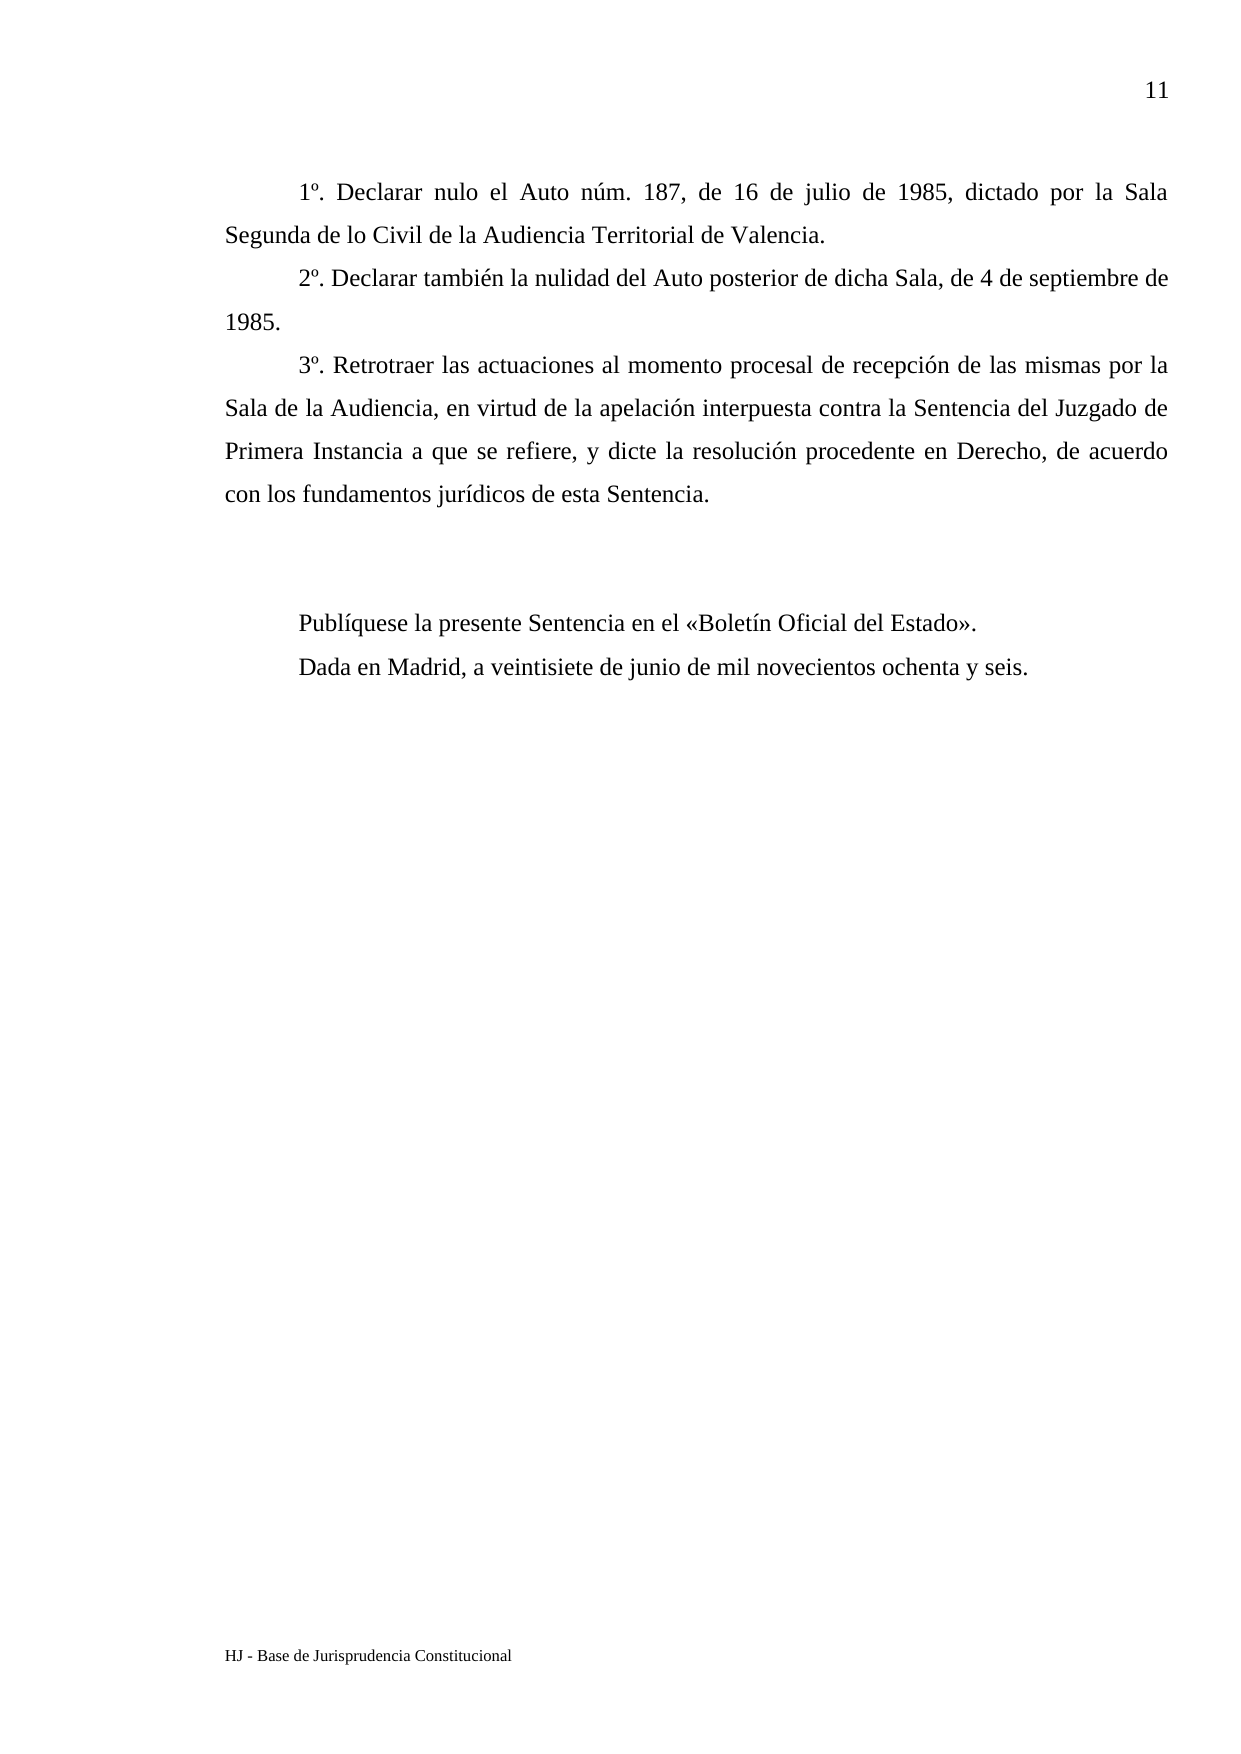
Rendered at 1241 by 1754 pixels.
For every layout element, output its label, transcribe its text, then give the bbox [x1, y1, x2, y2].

text 2º. Declarar también la nulidad del Auto posterior de dicha Sala, de 4 de septiembre de 1985. [224, 263, 1169, 335]
text Dada en Madrid, a veintisiete de junio de mil novecientos ochenta y seis. [224, 652, 1169, 680]
text 3º. Retrotraer las actuaciones al momento procesal de recepción de las mismas por la Sala de la Audiencia, en virtud de la apelación interpuesta contra la Sentencia del Juzgado de Primera Instancia a que se refiere, y dicte la resolución procedente en Derecho, de acuerdo con los fundamentos jurídicos de esta Sentencia. [224, 350, 1169, 508]
text 1º. Declarar nulo el Auto núm. 187, de 16 de julio de 1985, dictado por la Sala Segunda de lo Civil de la Audiencia Territorial de Valencia. [224, 177, 1169, 249]
text Publíquese la presente Sentencia en el «Boletín Oficial del Estado». [224, 608, 1169, 637]
